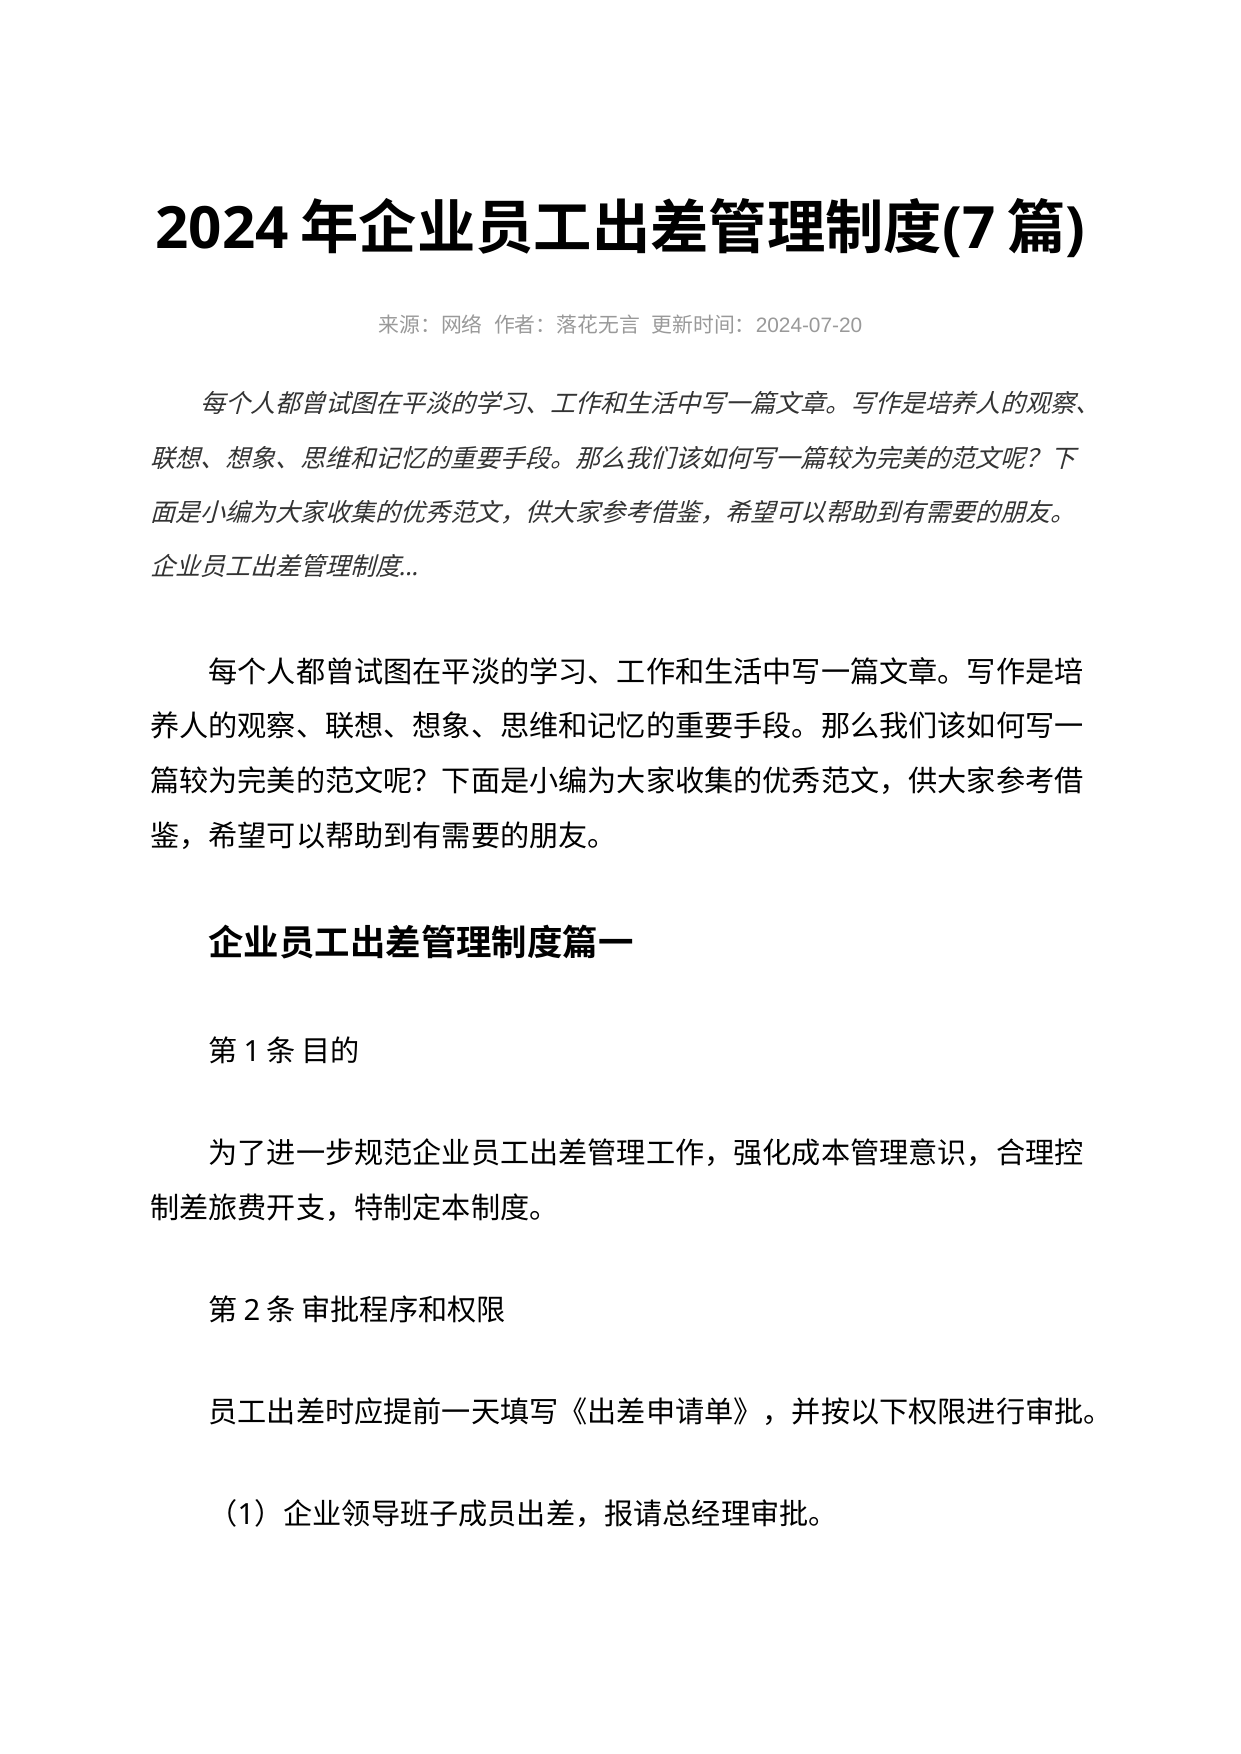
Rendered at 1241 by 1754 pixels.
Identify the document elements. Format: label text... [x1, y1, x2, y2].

text 每个人都曾试图在平淡的学习、工作和生活中写一篇文章。写作是培养人的观察、联想、想象、思维和记忆的重要手段。那么我们该如何写一篇较为完美的范文呢？下面是小编为大家收集的优秀范文，供大家参考借鉴，希望可以帮助到有需要的朋友。企业员工出差管理制度... [150, 384, 1090, 583]
text 第1条 目的 [150, 1028, 1090, 1070]
subtitle 2024年企业员工出差管理制度(7篇) [150, 181, 1090, 266]
text （1）企业领导班子成员出差，报请总经理审批。 [150, 1490, 1090, 1533]
text 第2条 审批程序和权限 [150, 1287, 1090, 1329]
text 企业员工出差管理制度篇一 [150, 914, 1090, 966]
text 来源：网络 作者：落花无言 更新时间：2024-07-20 [150, 313, 1090, 337]
text 为了进一步规范企业员工出差管理工作，强化成本管理意识，合理控制差旅费开支，特制定本制度。 [150, 1130, 1090, 1227]
text 员工出差时应提前一天填写《出差申请单》，并按以下权限进行审批。 [150, 1389, 1090, 1431]
text 每个人都曾试图在平淡的学习、工作和生活中写一篇文章。写作是培养人的观察、联想、想象、思维和记忆的重要手段。那么我们该如何写一篇较为完美的范文呢？下面是小编为大家收集的优秀范文，供大家参考借鉴，希望可以帮助到有需要的朋友。 [150, 648, 1090, 855]
